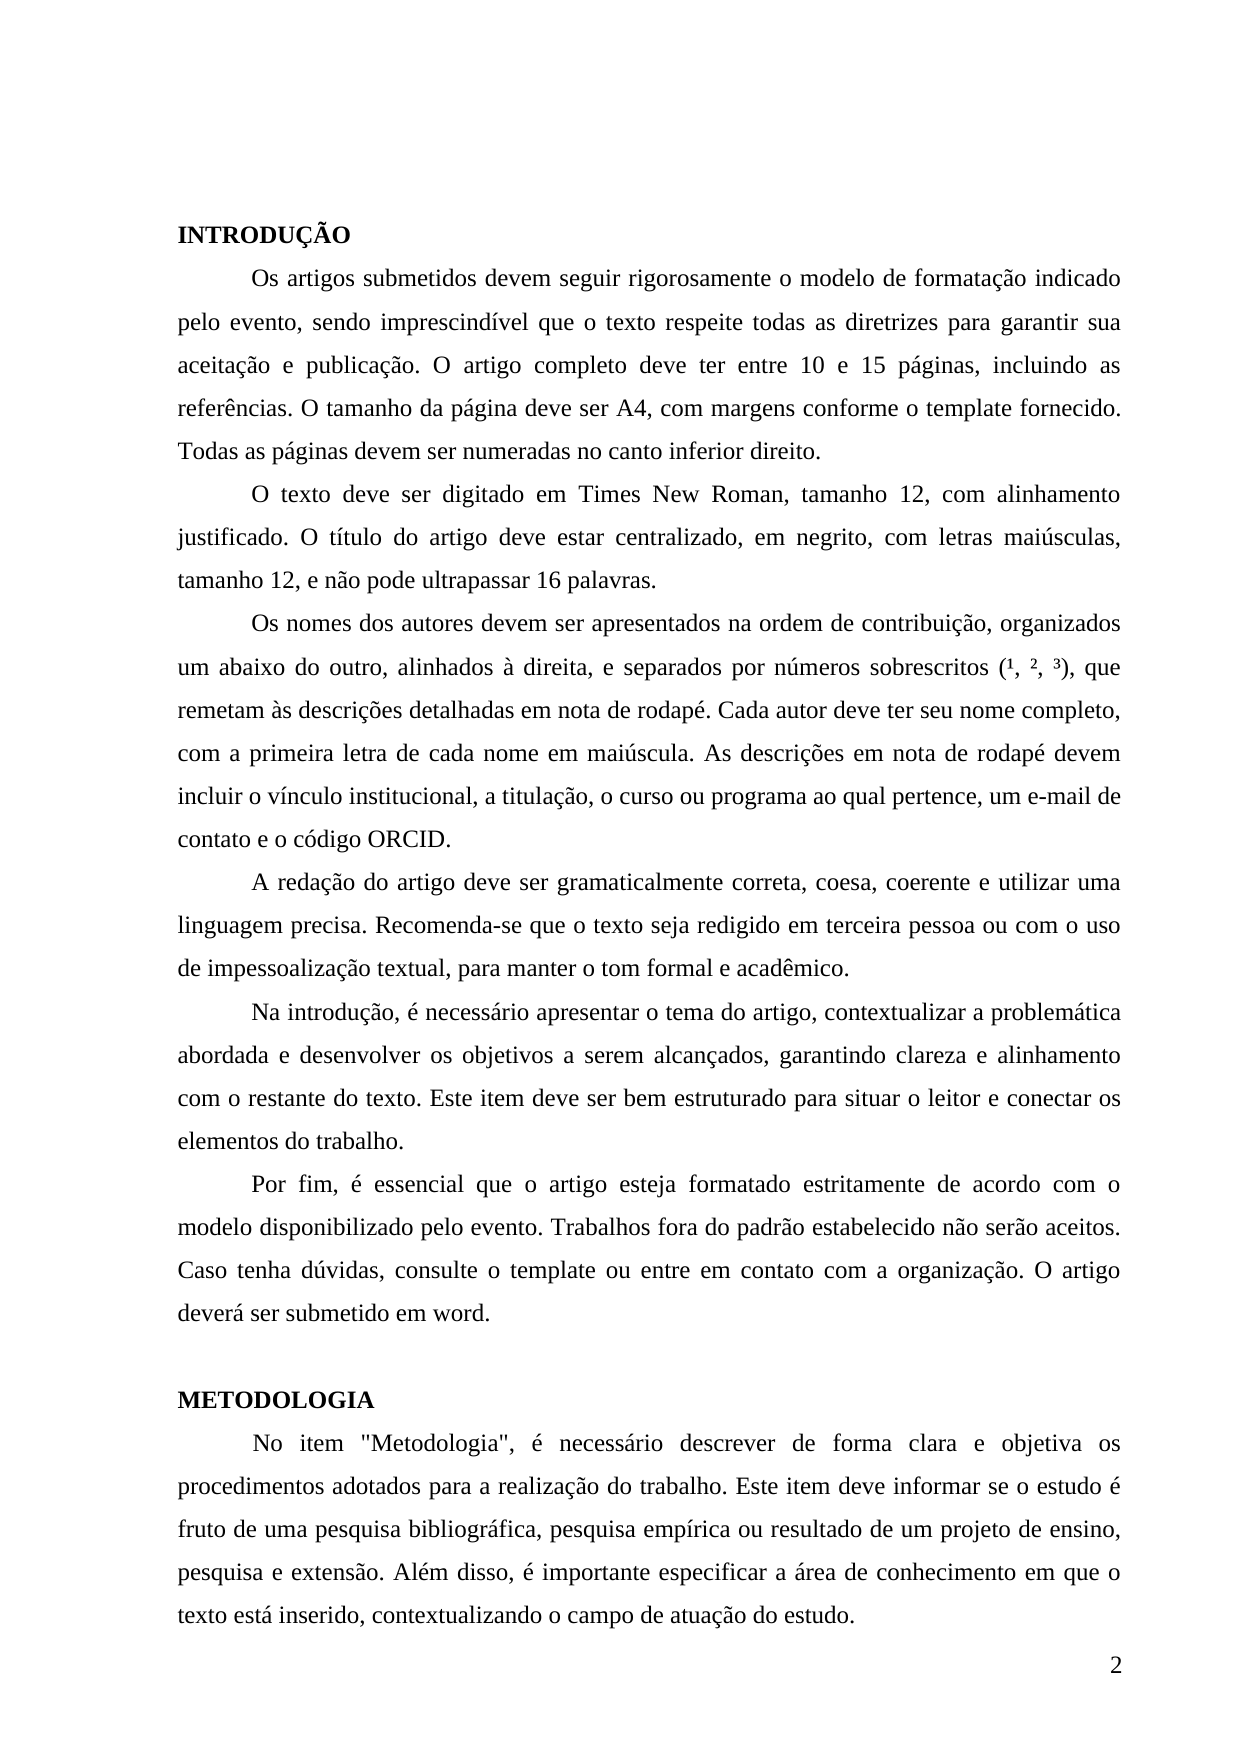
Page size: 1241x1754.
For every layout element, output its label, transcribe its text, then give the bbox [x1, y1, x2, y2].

text INTRODUÇÃO [177, 220, 1122, 249]
text Os artigos submetidos devem seguir rigorosamente o modelo de formatação indicado pelo evento, sendo imprescindível que o texto respeite todas as diretrizes para garantir sua aceitação e publicação. O artigo completo deve ter entre 10 e 15 páginas, incluindo as referências. O tamanho da página deve ser A4, com margens conforme o template fornecido. Todas as páginas devem ser numeradas no canto inferior direito. [177, 263, 1122, 465]
text No item "Metodologia", é necessário descrever de forma clara e objetiva os procedimentos adotados para a realização do trabalho. Este item deve informar se o estudo é fruto de uma pesquisa bibliográfica, pesquisa empírica ou resultado de um projeto de ensino, pesquisa e extensão. Além disso, é importante especificar a área de conhecimento em que o texto está inserido, contextualizando o campo de atuação do estudo. [177, 1428, 1122, 1629]
text Por fim, é essencial que o artigo esteja formatado estritamente de acordo com o modelo disponibilizado pelo evento. Trabalhos fora do padrão estabelecido não serão aceitos. Caso tenha dúvidas, consulte o template ou entre em contato com a organização. O artigo deverá ser submetido em word. [177, 1169, 1122, 1327]
text A redação do artigo deve ser gramaticalmente correta, coesa, coerente e utilizar uma linguagem precisa. Recomenda-se que o texto seja redigido em terceira pessoa ou com o uso de impessoalização textual, para manter o tom formal e acadêmico. [177, 867, 1122, 982]
text O texto deve ser digitado em Times New Roman, tamanho 12, com alinhamento justificado. O título do artigo deve estar centralizado, em negrito, com letras maiúsculas, tamanho 12, e não pode ultrapassar 16 palavras. [177, 479, 1122, 594]
text Na introdução, é necessário apresentar o tema do artigo, contextualizar a problemática abordada e desenvolver os objetivos a serem alcançados, garantindo clareza e alinhamento com o restante do texto. Este item deve ser bem estruturado para situar o leitor e conectar os elementos do trabalho. [177, 997, 1122, 1155]
text Os nomes dos autores devem ser apresentados na ordem de contribuição, organizados um abaixo do outro, alinhados à direita, e separados por números sobrescritos (¹, ², ³), que remetam às descrições detalhadas em nota de rodapé. Cada autor deve ter seu nome completo, com a primeira letra de cada nome em maiúscula. As descrições em nota de rodapé devem incluir o vínculo institucional, a titulação, o curso ou programa ao qual pertence, um e-mail de contato e o código ORCID. [177, 608, 1122, 853]
text METODOLOGIA [177, 1385, 1122, 1413]
